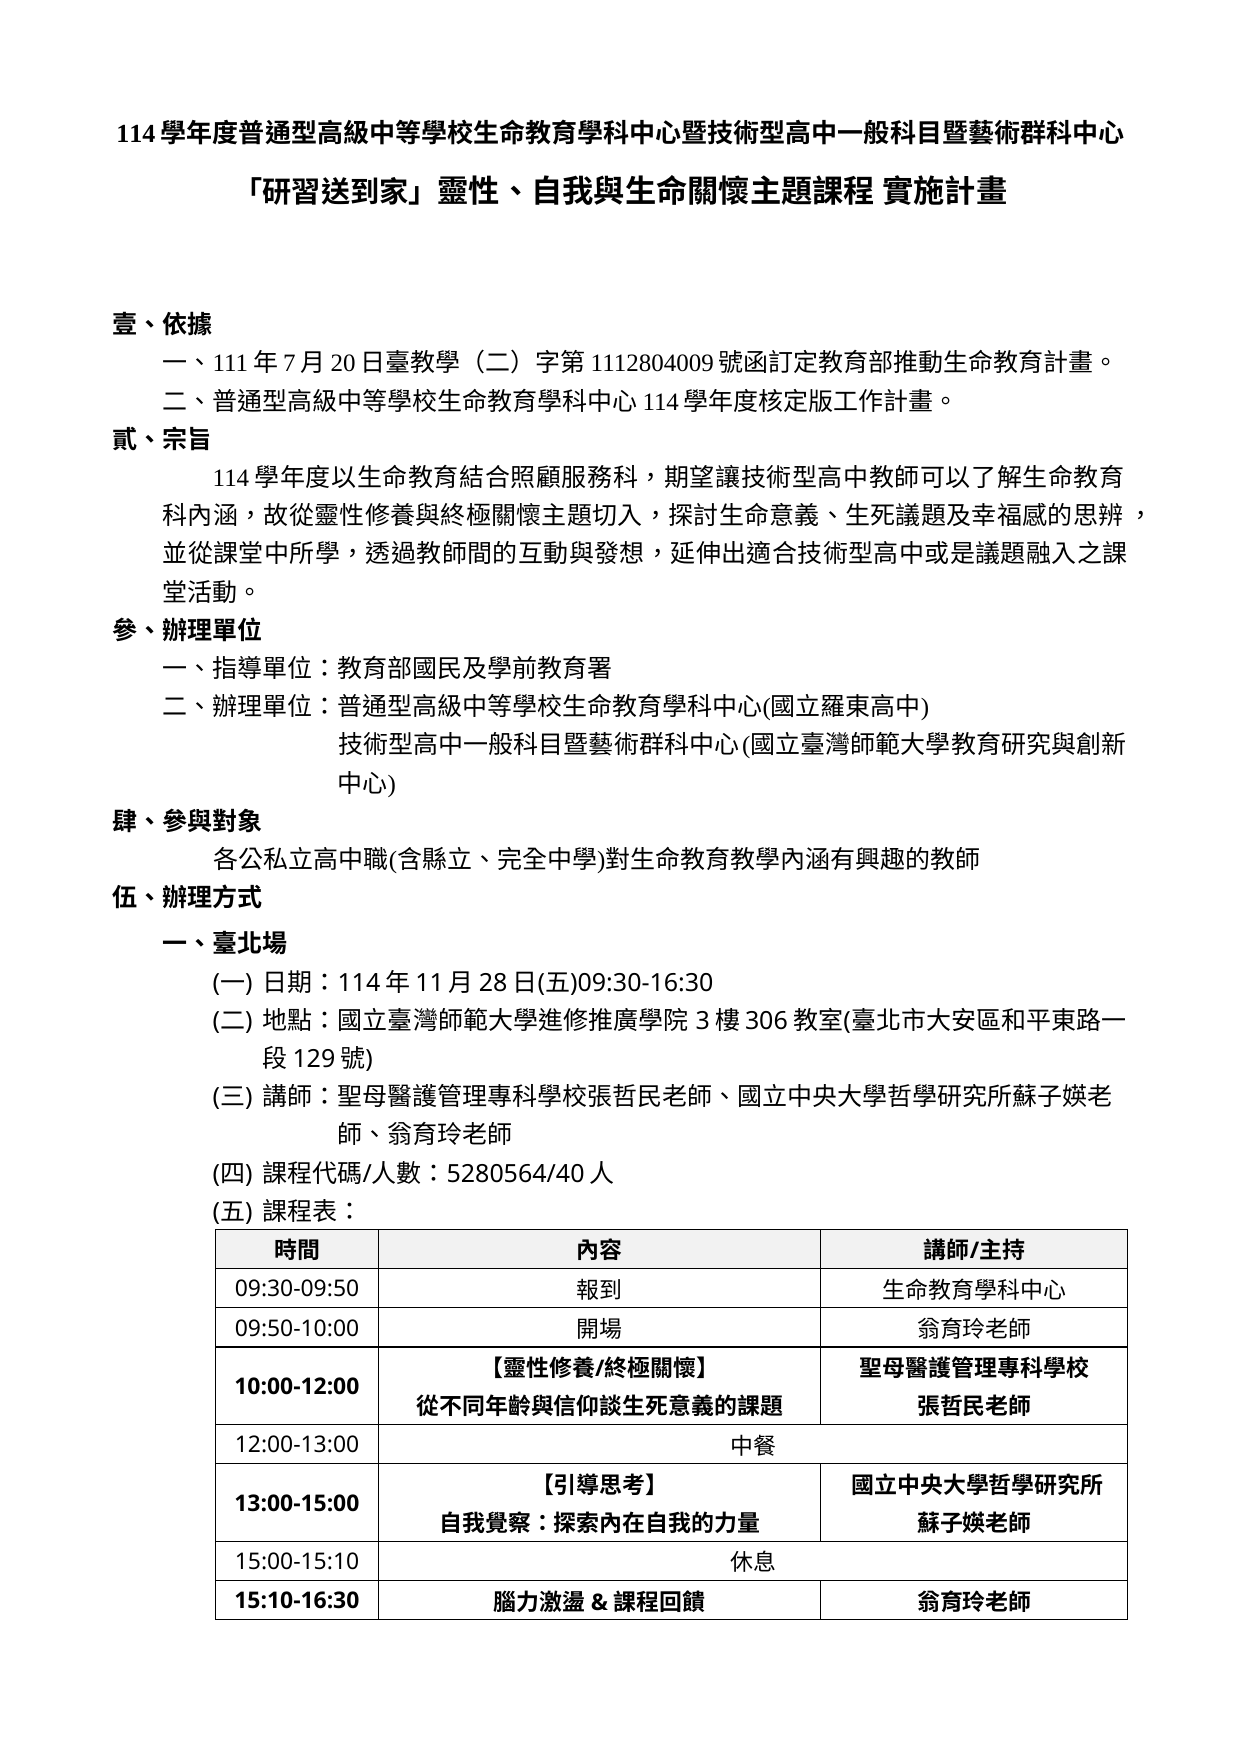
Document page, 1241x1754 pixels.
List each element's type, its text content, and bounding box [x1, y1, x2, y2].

table_cell 國立中央大學哲學研究所 蘇子媖老師 [821, 1464, 1127, 1541]
table_cell 10:00-12:00 [216, 1348, 378, 1424]
text 一、111年7月20日臺教學（二）字第1112804009號函訂定教育部推動生命教育計畫。 [162, 342, 1128, 380]
text 壹、依據 [112, 303, 1128, 342]
table_cell 翁育玲老師 [821, 1581, 1127, 1619]
text 114學年度以生命教育結合照顧服務科，期望讓技術型高中教師可以了解生命教育科內涵，故從靈性修養與終極關懷主題切入，探討生命意義、生死議題及幸福感的思辨，並從課堂中所學，透過教師間的互動與發想，延伸出適合技術型高中或是議題融入之課堂活動。 [162, 456, 1128, 609]
text 一、臺北場 [112, 923, 1128, 961]
text 114學年度普通型高級中等學校生命教育學科中心暨技術型高中一般科目暨藝術群科中心 [112, 112, 1128, 151]
table_cell 腦力激盪 & 課程回饋 [379, 1581, 820, 1619]
text 「研習送到家」靈性、自我與生命關懷主題課程 實施計畫 [112, 151, 1128, 227]
table_cell 【引導思考】 自我覺察：探索內在自我的力量 [379, 1464, 820, 1541]
table_cell 開場 [379, 1308, 820, 1346]
table_cell 【靈性修養/終極關懷】 從不同年齡與信仰談生死意義的課題 [379, 1348, 820, 1424]
text 一、指導單位：教育部國民及學前教育署 [112, 648, 1128, 686]
table_cell 12:00-13:00 [216, 1425, 378, 1463]
text 二、辦理單位：普通型高級中等學校生命教育學科中心(國立羅東高中) [162, 686, 1128, 724]
table_cell 15:10-16:30 [216, 1581, 378, 1619]
list 師、翁育玲老師 [262, 1114, 1128, 1152]
list 日期：114年11月28日(五)09:30-16:30 [212, 961, 1128, 999]
table_cell 中餐 [379, 1425, 1127, 1463]
list 地點：國立臺灣師範大學進修推廣學院3樓306教室(臺北市大安區和平東路一段129號) [212, 999, 1128, 1076]
table_cell 15:00-15:10 [216, 1542, 378, 1580]
table_cell 09:30-09:50 [216, 1269, 378, 1307]
table_cell 報到 [379, 1269, 820, 1307]
list 課程表： [212, 1190, 1128, 1229]
text 各公私立高中職(含縣立、完全中學)對生命教育教學內涵有興趣的教師 [162, 839, 1128, 877]
table_cell 翁育玲老師 [821, 1308, 1127, 1346]
text 貳、宗旨 [112, 418, 1128, 456]
text 肆、參與對象 [112, 801, 1128, 839]
text 參、辦理單位 [112, 609, 1128, 648]
table_header 講師/主持 [821, 1230, 1127, 1268]
text 二、普通型高級中等學校生命教育學科中心114學年度核定版工作計畫。 [162, 380, 1128, 418]
table_cell 13:00-15:00 [216, 1464, 378, 1541]
text 伍、辦理方式 [112, 877, 1128, 915]
table_cell 休息 [379, 1542, 1127, 1580]
table_cell 生命教育學科中心 [821, 1269, 1127, 1307]
text 技術型高中一般科目暨藝術群科中心(國立臺灣師範大學教育研究與創新 中心) [162, 724, 1128, 801]
table_header 內容 [379, 1230, 820, 1268]
table_header 時間 [216, 1230, 378, 1268]
list 講師：聖母醫護管理專科學校張哲民老師、國立中央大學哲學研究所蘇子媖老 [212, 1076, 1128, 1114]
table_cell 09:50-10:00 [216, 1308, 378, 1346]
table_cell 聖母醫護管理專科學校 張哲民老師 [821, 1348, 1127, 1424]
list 課程代碼/人數：5280564/40人 [212, 1152, 1128, 1190]
